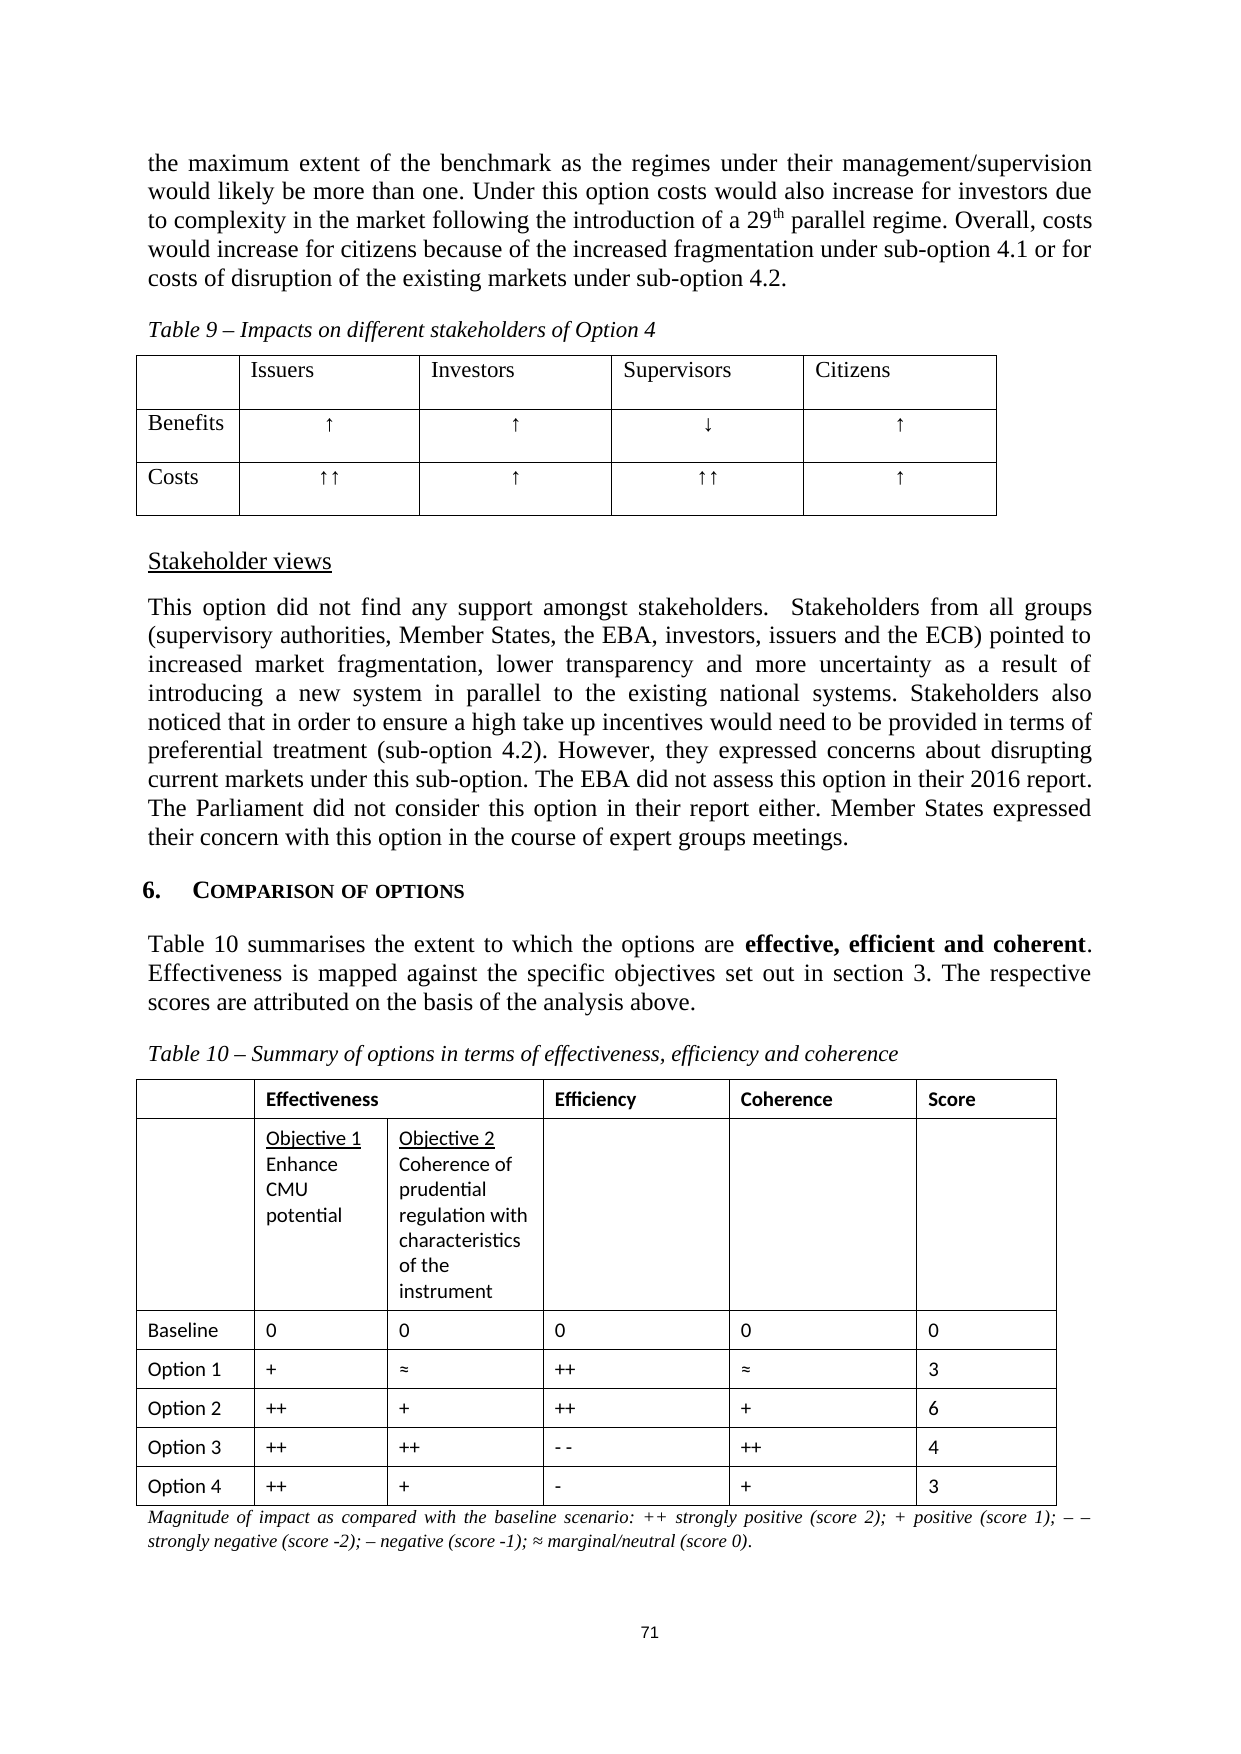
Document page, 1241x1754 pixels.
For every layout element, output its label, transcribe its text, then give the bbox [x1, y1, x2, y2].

table_cell Costs [137, 463, 239, 515]
table_cell ++ [730, 1428, 916, 1466]
table_cell [730, 1119, 916, 1310]
table_cell ↑ [240, 410, 419, 462]
table_cell [544, 1119, 729, 1310]
text This option did not find any support amongst stakeholders. Stakeholders from all groups (supervisory authorities, Member States, the EBA, investors, issuers and the ECB) pointed to increased market fragmentation, lower transparency and more uncertainty as a result of introducing a new system in parallel to the existing national systems. Stakeholders also noticed that in order to ensure a high take up incentives would need to be provided in terms of preferential treatment (sub-option 4.2). However, they expressed concerns about disrupting current markets under this sub-option. The EBA did not assess this option in their 2016 report. The Parliament did not consider this option in their report either. Member States expressed their concern with this option in the course of expert groups meetings. [148, 592, 1093, 850]
table_header [137, 1080, 254, 1118]
table_cell ++ [544, 1389, 729, 1427]
table_cell 3 [917, 1350, 1056, 1388]
table_cell Option 3 [137, 1428, 254, 1466]
subtitle Comparison of options [142, 875, 1093, 904]
table_cell ≈ [388, 1350, 543, 1388]
table_header Effectiveness [255, 1080, 543, 1118]
table_cell ≈ [730, 1350, 916, 1388]
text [148, 148, 1093, 291]
table_cell - [544, 1467, 729, 1504]
title Table 9 – Impacts on different stakeholders of Option 4 [148, 316, 1093, 343]
table_header Citizens [804, 356, 996, 408]
table_cell ++ [255, 1428, 387, 1466]
table_cell 4 [917, 1428, 1056, 1466]
text Stakeholder views [148, 546, 1093, 575]
table_cell ++ [255, 1467, 387, 1504]
table_cell + [388, 1467, 543, 1504]
table_cell ↑↑ [240, 463, 419, 515]
text Table 10 summarises the extent to which the options are effective, efficient and coherent. Effectiveness is mapped against the specific objectives set out in section 3. The respective scores are attributed on the basis of the analysis above. [148, 929, 1093, 1015]
table_cell [137, 1119, 254, 1310]
table_cell 0 [544, 1311, 729, 1349]
table_cell 0 [917, 1311, 1056, 1349]
table_cell 0 [730, 1311, 916, 1349]
table_header [137, 356, 239, 408]
table_cell 3 [917, 1467, 1056, 1504]
table_cell Option 2 [137, 1389, 254, 1427]
table_cell - - [544, 1428, 729, 1466]
table_cell ↑ [420, 463, 611, 515]
table_cell + [730, 1467, 916, 1504]
table_cell ↑↑ [612, 463, 803, 515]
table_cell + [730, 1389, 916, 1427]
table_cell ++ [544, 1350, 729, 1388]
table_cell Option 4 [137, 1467, 254, 1504]
table_header Issuers [240, 356, 419, 408]
table_cell Baseline [137, 1311, 254, 1349]
title Table 10 – Summary of options in terms of effectiveness, efficiency and coherence [148, 1040, 1093, 1067]
table_cell + [388, 1389, 543, 1427]
table_cell ++ [388, 1428, 543, 1466]
table_header Efficiency [544, 1080, 729, 1118]
table_header Investors [420, 356, 611, 408]
table_header Score [917, 1080, 1056, 1118]
table_header Supervisors [612, 356, 803, 408]
table_cell [917, 1119, 1056, 1310]
table_cell ↑ [420, 410, 611, 462]
table_cell ↑ [804, 410, 996, 462]
table_cell 6 [917, 1389, 1056, 1427]
table_cell 0 [255, 1311, 387, 1349]
table_cell Objective 1 Enhance CMU potential [255, 1119, 387, 1310]
table_cell Benefits [137, 410, 239, 462]
table_cell ++ [255, 1389, 387, 1427]
table_header Coherence [730, 1080, 916, 1118]
table_cell + [255, 1350, 387, 1388]
table_cell Objective 2 Coherence of prudential regulation with characteristics of the instrument [388, 1119, 543, 1310]
table_cell ↓ [612, 410, 803, 462]
table_cell Option 1 [137, 1350, 254, 1388]
table_cell ↑ [804, 463, 996, 515]
table_cell 0 [388, 1311, 543, 1349]
text Magnitude of impact as compared with the baseline scenario: ++ strongly positive (score 2); + positive (score 1); – – strongly negative (score -2); – negative (score -1); ≈ marginal/neutral (score 0). [148, 1506, 1093, 1552]
